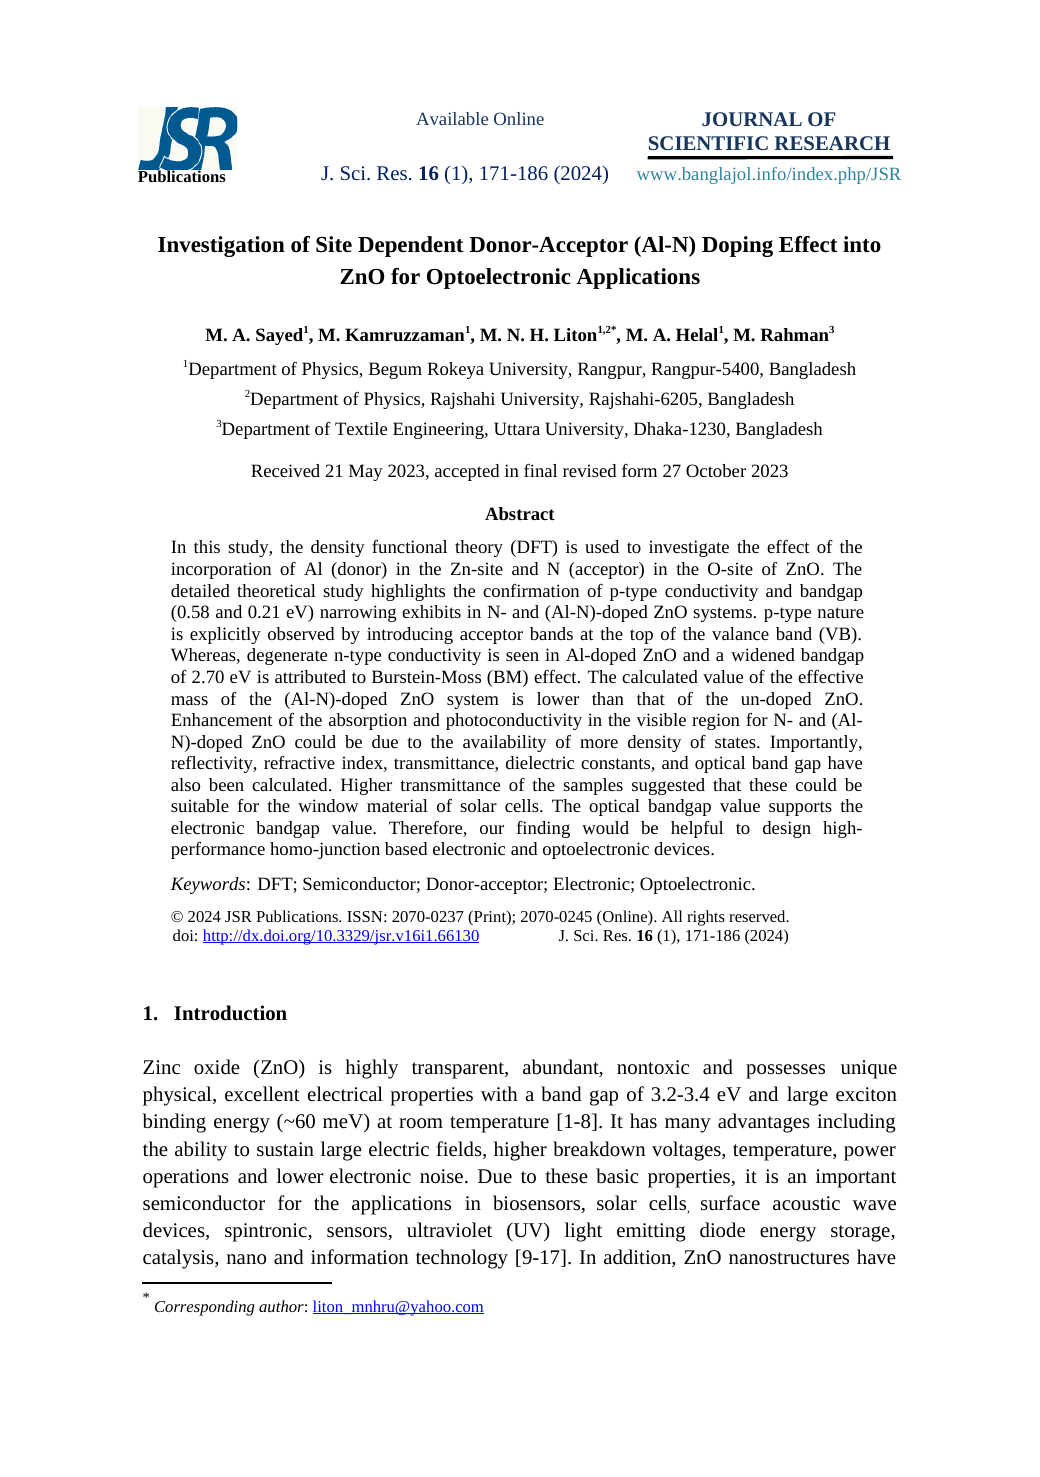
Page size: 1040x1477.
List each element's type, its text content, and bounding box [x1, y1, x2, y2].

text doi: http://dx.doi.org/10.3329/jsr.v16i1.66130 J. Sci. Res. 16 (1), 171-186 (2024) [172, 926, 867, 945]
text Received 21 May 2023, accepted in final revised form 27 October 2023 [142, 460, 897, 482]
text 2Department of Physics, Rajshahi University, Rajshahi-6205, Bangladesh [142, 388, 897, 409]
text 1Department of Physics, Begum Rokeya University, Rangpur, Rangpur-5400, Bangladesh [142, 358, 897, 379]
text In this study, the density functional theory (DFT) is used to investigate the effect of the incorporation of Al (donor) in the Zn-site and N (acceptor) in the O-site of ZnO. The detailed theoretical study highlights the confirmation of p-type conductivity and bandgap (0.58 and 0.21 eV) narrowing exhibits in N- and (Al-N)-doped ZnO systems. p-type nature is explicitly observed by introducing acceptor bands at the top of the valance band (VB). Whereas, degenerate n-type conductivity is seen in Al-doped ZnO and a widened bandgap of 2.70 eV is attributed to Burstein-Moss (BM) effect. The calculated value of the effective mass of the (Al-N)-doped ZnO system is lower than that of the un-doped ZnO. Enhancement of the absorption and photoconductivity in the visible region for N- and (Al-N)-doped ZnO could be due to the availability of more density of states. Importantly, reflectivity, refractive index, transmittance, dielectric constants, and optical band gap have also been calculated. Higher transmittance of the samples suggested that these could be suitable for the window material of solar cells. The optical bandgap value supports the electronic bandgap value. Therefore, our finding would be helpful to design high-performance homo-junction based electronic and optoelectronic devices. [171, 536, 864, 860]
text 3Department of Textile Engineering, Uttara University, Dhaka-1230, Bangladesh [142, 418, 897, 439]
picture [137, 107, 238, 170]
title 1. Introduction [142, 999, 897, 1026]
text Keywords: DFT; Semiconductor; Donor-acceptor; Electronic; Optoelectronic. [171, 872, 897, 894]
text © 2024 JSR Publications. ISSN: 2070-0237 (Print); 2070-0245 (Online). All rights reserved. [171, 906, 863, 926]
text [142, 1053, 897, 1270]
text M. A. Sayed1, M. Kamruzzaman1, M. N. H. Liton1,2, M. A. Helal1, M. Rahman3 [142, 324, 897, 345]
title Abstract [142, 502, 897, 524]
text Investigation of Site Dependent Donor-Acceptor (Al-N) Doping Effect into ZnO for Optoelectronic Applications [142, 231, 897, 289]
